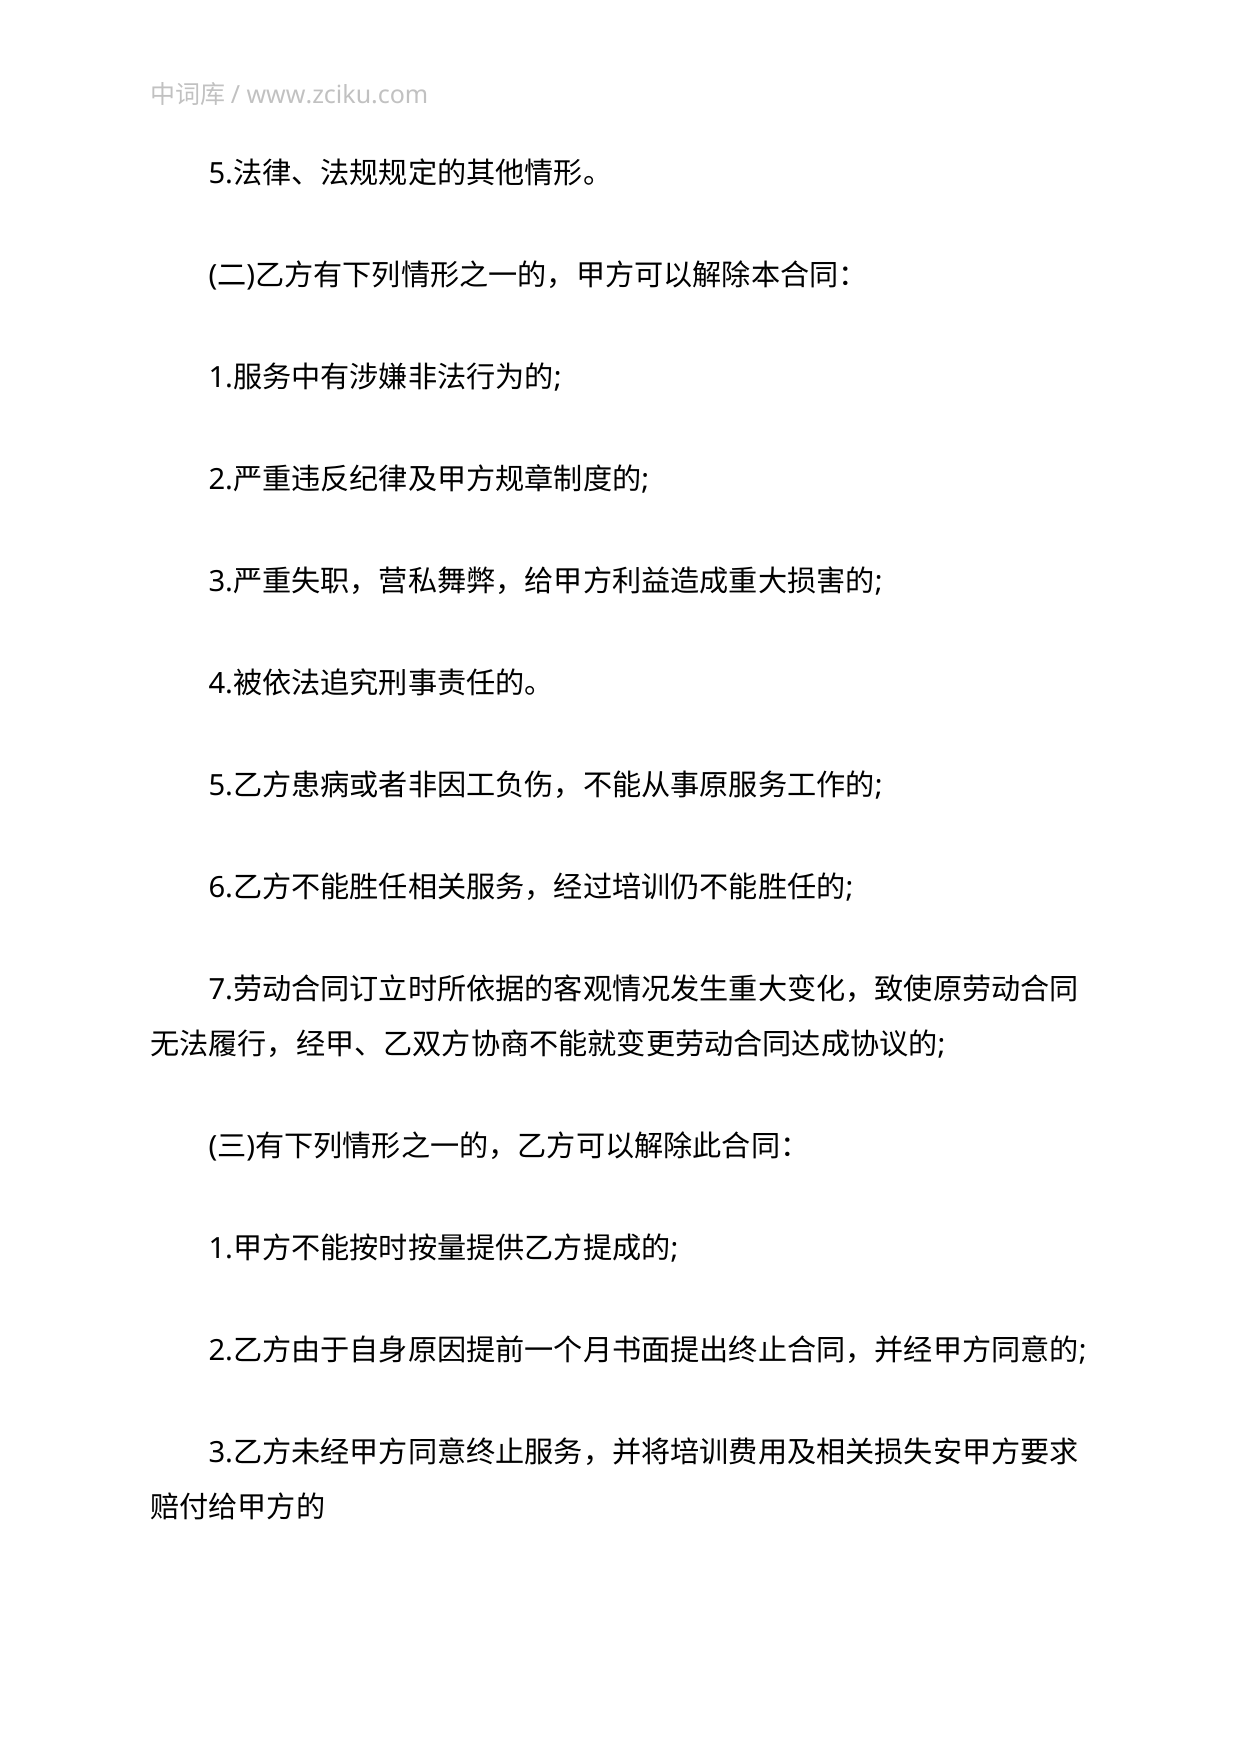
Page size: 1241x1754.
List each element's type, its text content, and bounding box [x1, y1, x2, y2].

text 3.严重失职，营私舞弊，给甲方利益造成重大损害的; [150, 558, 1090, 600]
text (三)有下列情形之一的，乙方可以解除此合同： [150, 1123, 1090, 1165]
text 5.法律、法规规定的其他情形。 [150, 150, 1090, 192]
text 4.被依法追究刑事责任的。 [150, 660, 1090, 702]
text 7.劳动合同订立时所依据的客观情况发生重大变化，致使原劳动合同无法履行，经甲、乙双方协商不能就变更劳动合同达成协议的; [150, 966, 1090, 1063]
text 2.严重违反纪律及甲方规章制度的; [150, 456, 1090, 498]
text 2.乙方由于自身原因提前一个月书面提出终止合同，并经甲方同意的; [150, 1327, 1090, 1369]
text 1.甲方不能按时按量提供乙方提成的; [150, 1225, 1090, 1267]
text 1.服务中有涉嫌非法行为的; [150, 354, 1090, 396]
text (二)乙方有下列情形之一的，甲方可以解除本合同： [150, 252, 1090, 294]
text 3.乙方未经甲方同意终止服务，并将培训费用及相关损失安甲方要求赔付给甲方的 [150, 1429, 1090, 1526]
text 6.乙方不能胜任相关服务，经过培训仍不能胜任的; [150, 864, 1090, 906]
text 5.乙方患病或者非因工负伤，不能从事原服务工作的; [150, 762, 1090, 804]
